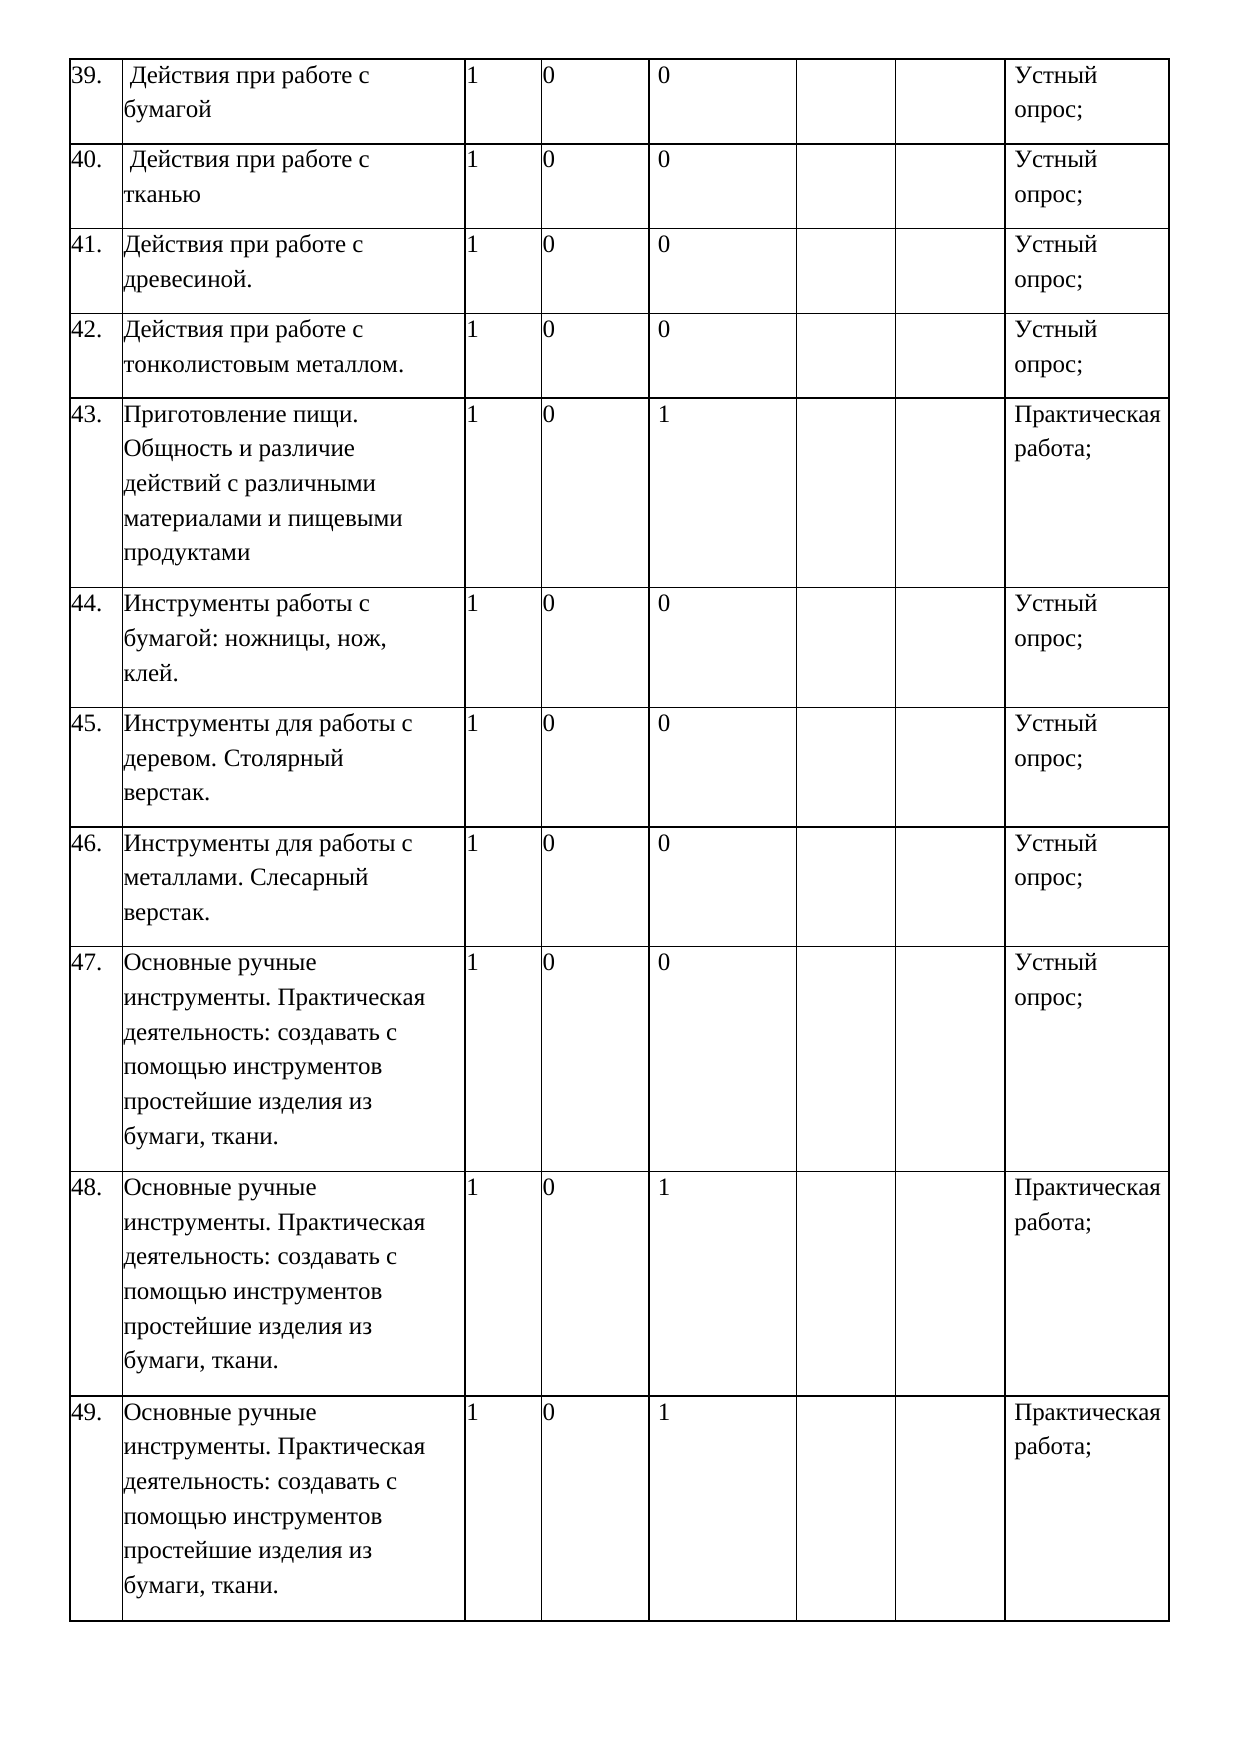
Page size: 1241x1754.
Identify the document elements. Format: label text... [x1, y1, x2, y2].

table_header 0 [650, 60, 796, 143]
table_cell [797, 145, 895, 228]
table_cell Действия при работе с тканью [123, 145, 464, 228]
table_cell Приготовление пищи. Общность и различие действий с различными материалами и пищевыми продуктами [123, 399, 464, 587]
table_cell 1 [466, 708, 541, 826]
table_cell 1 [466, 399, 541, 587]
table_cell 0 [542, 947, 648, 1171]
table_cell 0 [650, 828, 796, 946]
table_cell [896, 1172, 1004, 1395]
table_header Действия при работе с бумагой [123, 60, 464, 143]
table_header 1 [466, 60, 541, 143]
table_cell 0 [542, 1172, 648, 1395]
table_cell 1 [466, 1172, 541, 1395]
table_cell 44. [71, 588, 122, 706]
table_cell Устный опрос; [1006, 588, 1168, 706]
table_cell [797, 828, 895, 946]
table_cell 1 [466, 229, 541, 312]
table_cell [797, 708, 895, 826]
table_cell 45. [71, 708, 122, 826]
table_cell Устный опрос; [1006, 947, 1168, 1171]
table_cell [896, 229, 1004, 312]
table_header 0 [542, 60, 648, 143]
table_cell 1 [650, 399, 796, 587]
table_cell Инструменты работы с бумагой: ножницы, нож, клей. [123, 588, 464, 706]
table_cell 1 [466, 947, 541, 1171]
table_cell 1 [650, 1397, 796, 1620]
table_cell 42. [71, 314, 122, 397]
table_cell [896, 708, 1004, 826]
table_cell Устный опрос; [1006, 828, 1168, 946]
table_cell Устный опрос; [1006, 229, 1168, 312]
table_cell 41. [71, 229, 122, 312]
table_cell 0 [650, 708, 796, 826]
table_cell 49. [71, 1397, 122, 1620]
table_header Устный опрос; [1006, 60, 1168, 143]
table_cell [797, 399, 895, 587]
table_cell 0 [650, 588, 796, 706]
table_cell 0 [542, 1397, 648, 1620]
table_cell 1 [466, 1397, 541, 1620]
table_cell [797, 947, 895, 1171]
table_cell 0 [542, 588, 648, 706]
table_cell 0 [542, 708, 648, 826]
table_cell Инструменты для работы с металлами. Слесарный верстак. [123, 828, 464, 946]
table_cell [797, 588, 895, 706]
table_cell 0 [542, 314, 648, 397]
table_cell [896, 399, 1004, 587]
table_cell [797, 1172, 895, 1395]
table_cell [896, 947, 1004, 1171]
table_cell 43. [71, 399, 122, 587]
table_cell Практическая работа; [1006, 1172, 1168, 1395]
table_cell 1 [650, 1172, 796, 1395]
table_cell [896, 314, 1004, 397]
table_cell Основные ручные инструменты. Практическая деятельность: создавать с помощью инструментов простейшие изделия из бумаги, ткани. [123, 1397, 464, 1620]
table_cell 0 [650, 145, 796, 228]
table_cell Практическая работа; [1006, 1397, 1168, 1620]
table_cell 0 [650, 314, 796, 397]
table_header [797, 60, 895, 143]
table_cell Практическая работа; [1006, 399, 1168, 587]
table_cell Устный опрос; [1006, 314, 1168, 397]
table_cell 0 [650, 229, 796, 312]
table_cell 0 [542, 229, 648, 312]
table_cell 1 [466, 314, 541, 397]
table_cell [797, 314, 895, 397]
table_cell 0 [542, 828, 648, 946]
table_header [896, 60, 1004, 143]
table_cell [896, 145, 1004, 228]
table_cell Основные ручные инструменты. Практическая деятельность: создавать с помощью инструментов простейшие изделия из бумаги, ткани. [123, 947, 464, 1171]
table_header 39. [71, 60, 122, 143]
table_cell [797, 229, 895, 312]
table_cell Действия при работе с тонколистовым металлом. [123, 314, 464, 397]
table_cell 48. [71, 1172, 122, 1395]
table_cell [896, 828, 1004, 946]
table_cell [797, 1397, 895, 1620]
table_cell 0 [650, 947, 796, 1171]
table_cell 1 [466, 145, 541, 228]
table_cell 1 [466, 828, 541, 946]
table_cell 40. [71, 145, 122, 228]
table_cell Основные ручные инструменты. Практическая деятельность: создавать с помощью инструментов простейшие изделия из бумаги, ткани. [123, 1172, 464, 1395]
table_cell Инструменты для работы с деревом. Столярный верстак. [123, 708, 464, 826]
table_cell 0 [542, 145, 648, 228]
table_cell [896, 1397, 1004, 1620]
table_cell 46. [71, 828, 122, 946]
table_cell Устный опрос; [1006, 145, 1168, 228]
table_cell Действия при работе с древесиной. [123, 229, 464, 312]
table_cell 0 [542, 399, 648, 587]
table_cell Устный опрос; [1006, 708, 1168, 826]
table_cell 47. [71, 947, 122, 1171]
table_cell 1 [466, 588, 541, 706]
table_cell [896, 588, 1004, 706]
